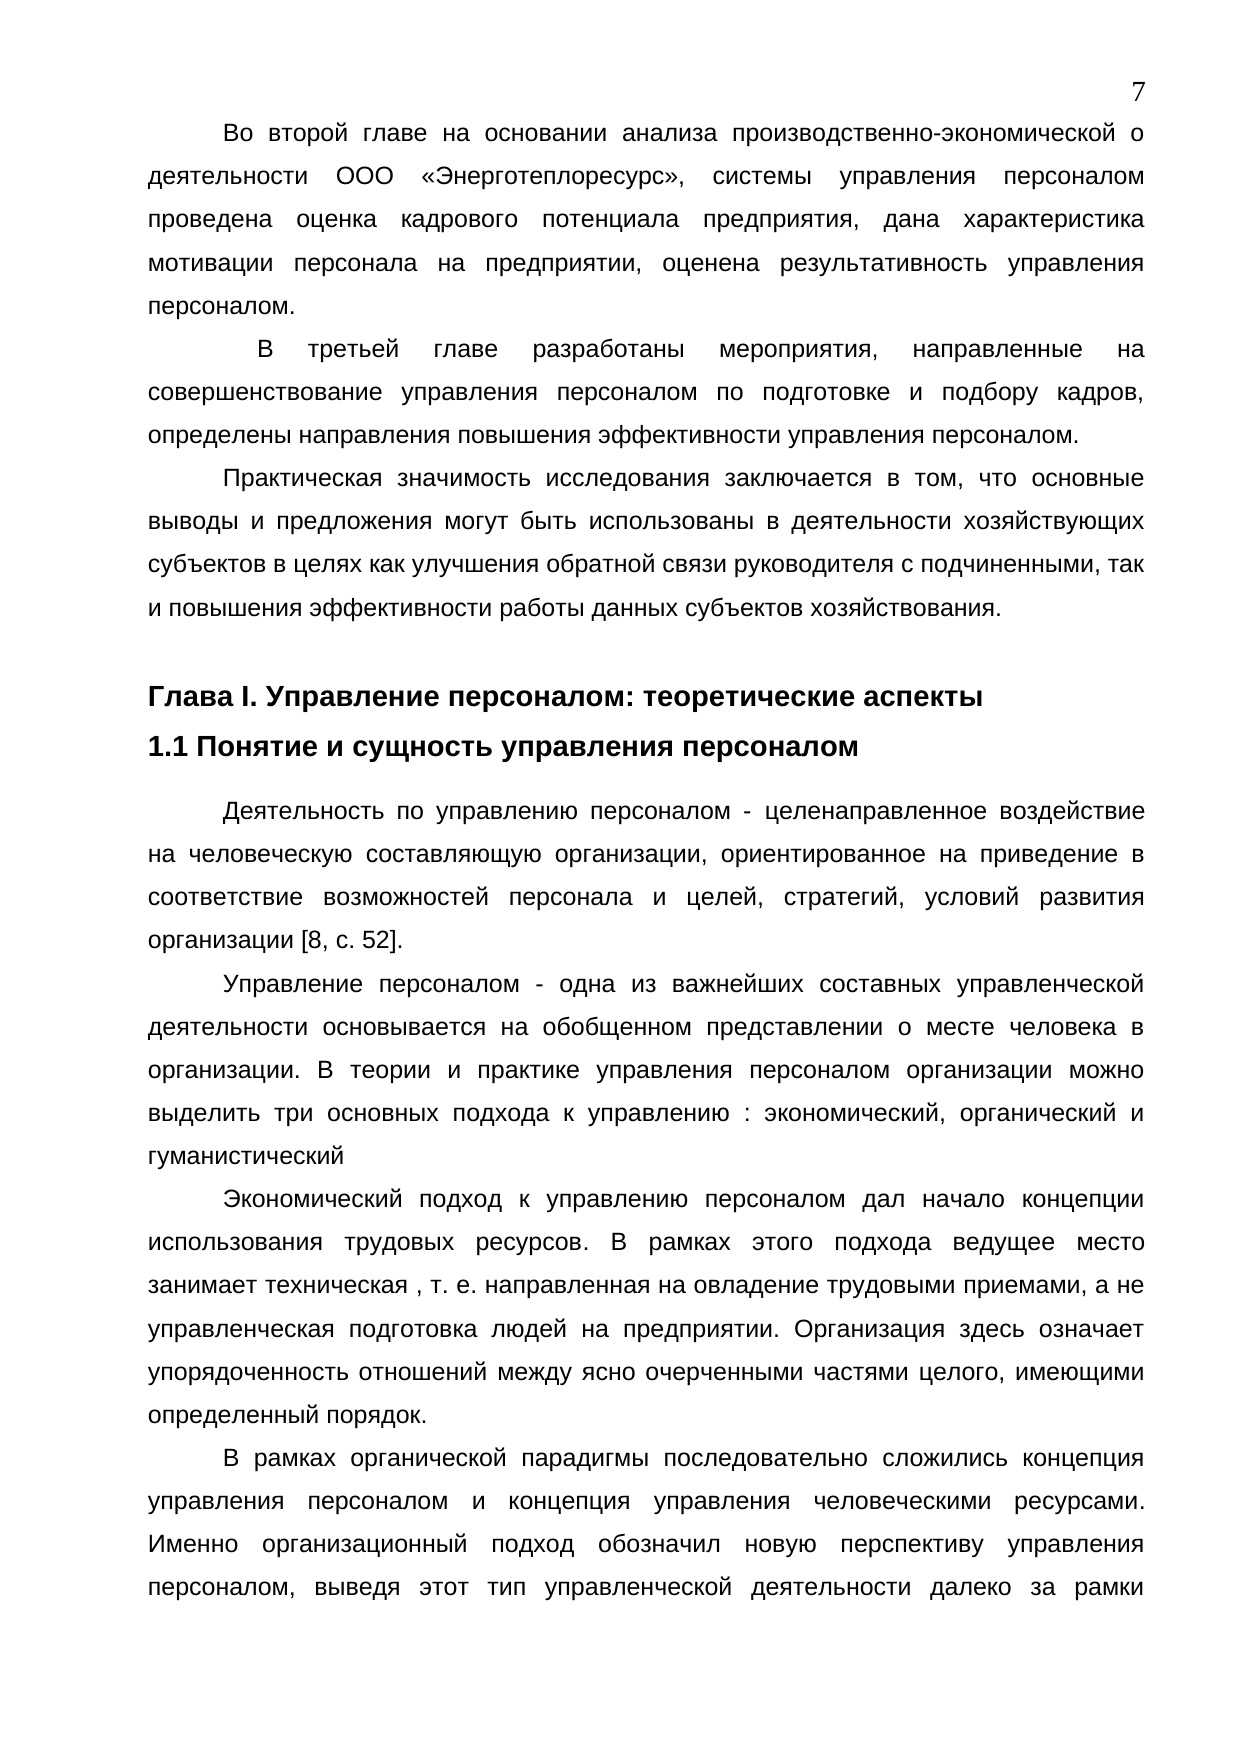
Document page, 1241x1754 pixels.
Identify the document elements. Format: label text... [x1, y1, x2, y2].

text В третьей главе разработаны мероприятия, направленные на совершенствование управления персоналом по подготовке и подбору кадров, определены направления повышения эффективности управления персоналом. [148, 334, 1146, 449]
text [148, 1443, 1146, 1601]
text Управление персоналом - одна из важнейших составных управленческой деятельности основывается на обобщенном представлении о месте человека в организации. В теории и практике управления персоналом организации можно выделить три основных подхода к управлению : экономический, органический и гуманистический [148, 969, 1146, 1170]
text Во второй главе на основании анализа производственно-экономической о деятельности ООО «Энерготеплоресурс», системы управления персоналом проведена оценка кадрового потенциала предприятия, дана характеристика мотивации персонала на предприятии, оценена результативность управления персоналом. [148, 118, 1146, 319]
text Деятельность по управлению персоналом - целенаправленное воздействие на человеческую составляющую организации, ориентированное на приведение в соответствие возможностей персонала и целей, стратегий, условий развития организации [8, с. 52]. [148, 796, 1146, 954]
text Экономический подход к управлению персоналом дал начало концепции использования трудовых ресурсов. В рамках этого подхода ведущее место занимает техническая , т. е. направленная на овладение трудовыми приемами, а не управленческая подготовка людей на предприятии. Организация здесь означает упорядоченность отношений между ясно очерченными частями целого, имеющими определенный порядок. [148, 1184, 1146, 1429]
text 1.1 Понятие и сущность управления персоналом [148, 729, 1146, 763]
text Практическая значимость исследования заключается в том, что основные выводы и предложения могут быть использованы в деятельности хозяйствующих субъектов в целях как улучшения обратной связи руководителя с подчиненными, так и повышения эффективности работы данных субъектов хозяйствования. [148, 463, 1146, 621]
text Глава I. Управление персоналом: теоретические аспекты [148, 679, 1146, 712]
